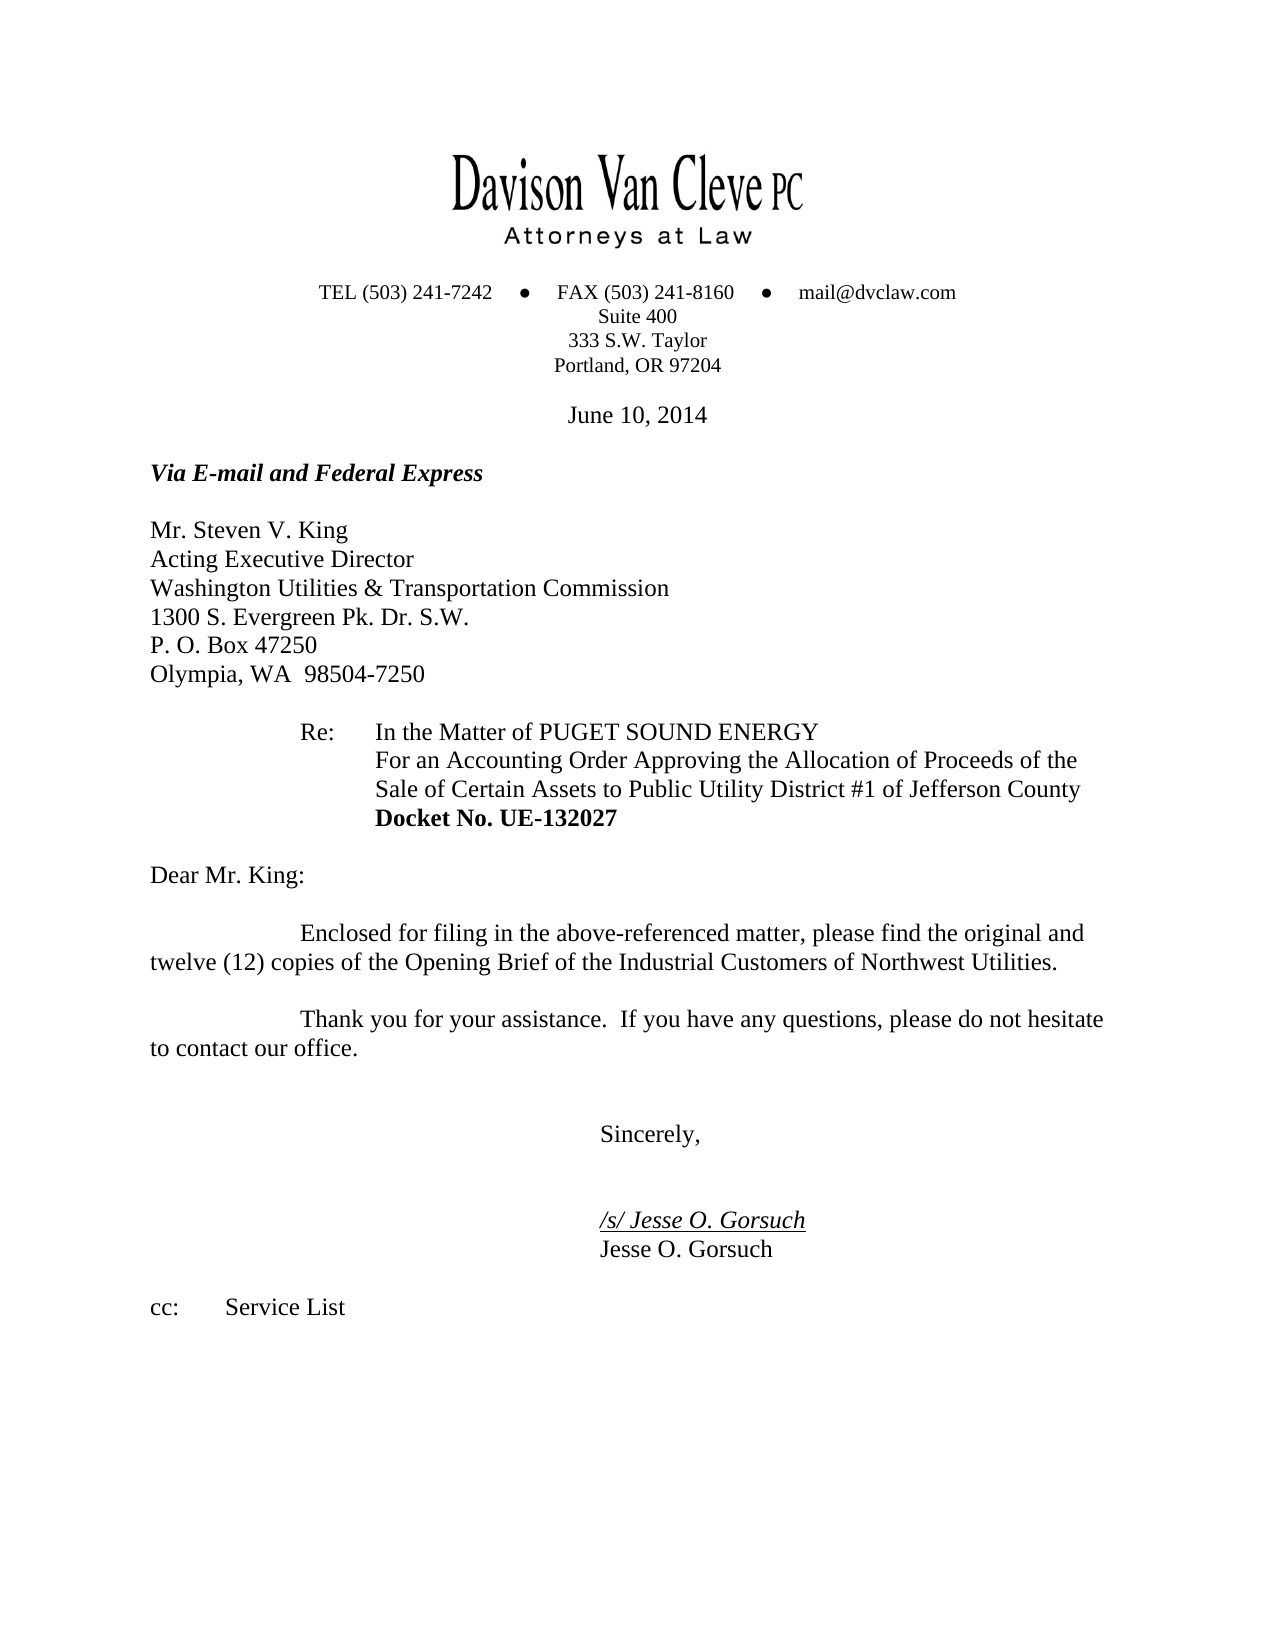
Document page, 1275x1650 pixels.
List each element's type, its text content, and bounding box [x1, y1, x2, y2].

text cc: Service List [150, 1292, 1125, 1321]
text Thank you for your assistance. If you have any questions, please do not hesitate to contact our office. [150, 1004, 1125, 1062]
text Sincerely, [525, 1119, 1125, 1148]
text 333 S.W. [150, 328, 1125, 352]
text Dear Mr. King: [150, 861, 1125, 889]
text Docket No. UE-132027 [375, 803, 1125, 832]
picture [441, 150, 814, 252]
text Re: In the Matter of PUGET SOUND ENERGY [300, 717, 1125, 746]
text Enclosed for filing in the above-referenced matter, please find the original and twelve (12) copies of the Opening Brief of the Industrial Customers of Northwest Utilities. [150, 918, 1125, 976]
text Washington Utilities & Transportation Commission [150, 573, 1125, 602]
text June 10, 2014 [150, 401, 1125, 429]
text 1300 S. Evergreen Pk. Dr. S.W. [150, 602, 1125, 631]
text P. O. Box 47250 [150, 631, 1125, 659]
text Acting Executive Director [150, 544, 1125, 573]
text For an Accounting Order Approving the Allocation of Proceeds of the Sale of Certain Assets to Public Utility District #1 of Jefferson County [375, 746, 1125, 803]
text /s/ Jesse O. Gorsuch [525, 1206, 1125, 1234]
text Olympia, WA 98504-7250 [150, 659, 1125, 688]
text Mr. Steven V. King [150, 516, 1125, 544]
text TEL (503) 241-7242 ● FAX (503) 241-8160 ● mail@dvclaw.com [150, 280, 1125, 304]
text Jesse O. Gorsuch [150, 1234, 1125, 1263]
subtitle Via E-mail and Federal Express [150, 458, 1125, 487]
